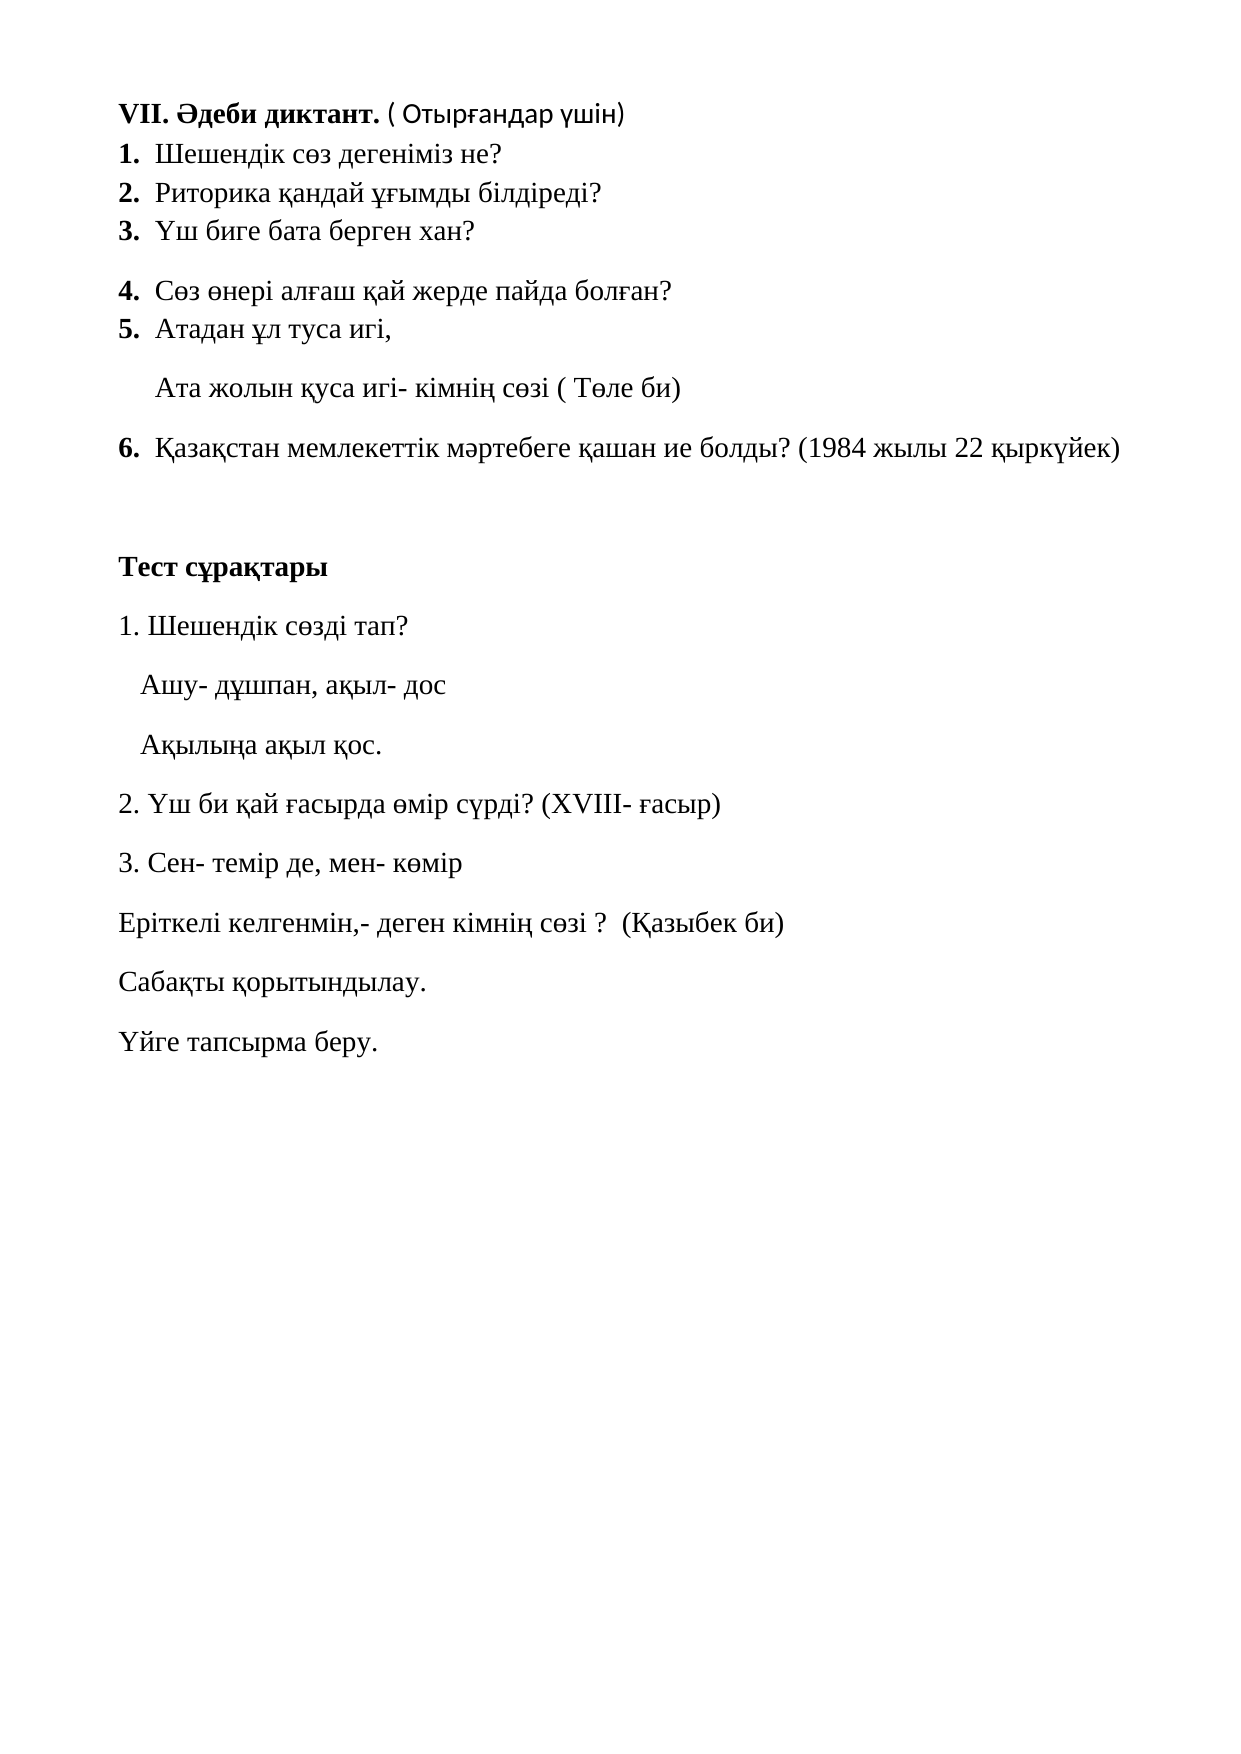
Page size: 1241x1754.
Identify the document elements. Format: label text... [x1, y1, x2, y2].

text Ақылыңа ақыл қос. [118, 727, 1181, 760]
text Ашу- дұшпан, ақыл- дос [118, 667, 1181, 701]
text Еріткелі келгенмін,- деген кімнің сөзі ? (Қазыбек би) [118, 905, 1181, 938]
text 3. Сен- темір де, мен- көмір [118, 846, 1181, 879]
text 6. Қазақстан мемлекеттік мәртебеге қашан ие болды? (1984 жылы 22 қыркүйек) [118, 430, 1181, 463]
text 4. Сөз өнері алғаш қай жерде пайда болған? 5. Атадан ұл туса игі, [118, 273, 1181, 345]
text 2. Үш би қай ғасырда өмір сүрді? (ХVIII- ғасыр) [118, 786, 1181, 820]
text 1. Шешендік сөзді тап? [118, 608, 1181, 642]
text Сабақты қорытындылау. [118, 964, 1181, 998]
text Ата жолын қуса игі- кімнің сөзі ( Төле би) [118, 371, 1181, 404]
text Тест сұрақтары [118, 549, 1181, 582]
text VII. Әдеби диктант. ( Отырғандар үшін) 1. Шешендік сөз дегеніміз не? 2. Риторика қандай ұғымды білдіреді? 3. Үш биге бата берген хан? [118, 96, 1181, 247]
text Үйге тапсырма беру. [118, 1024, 1181, 1057]
